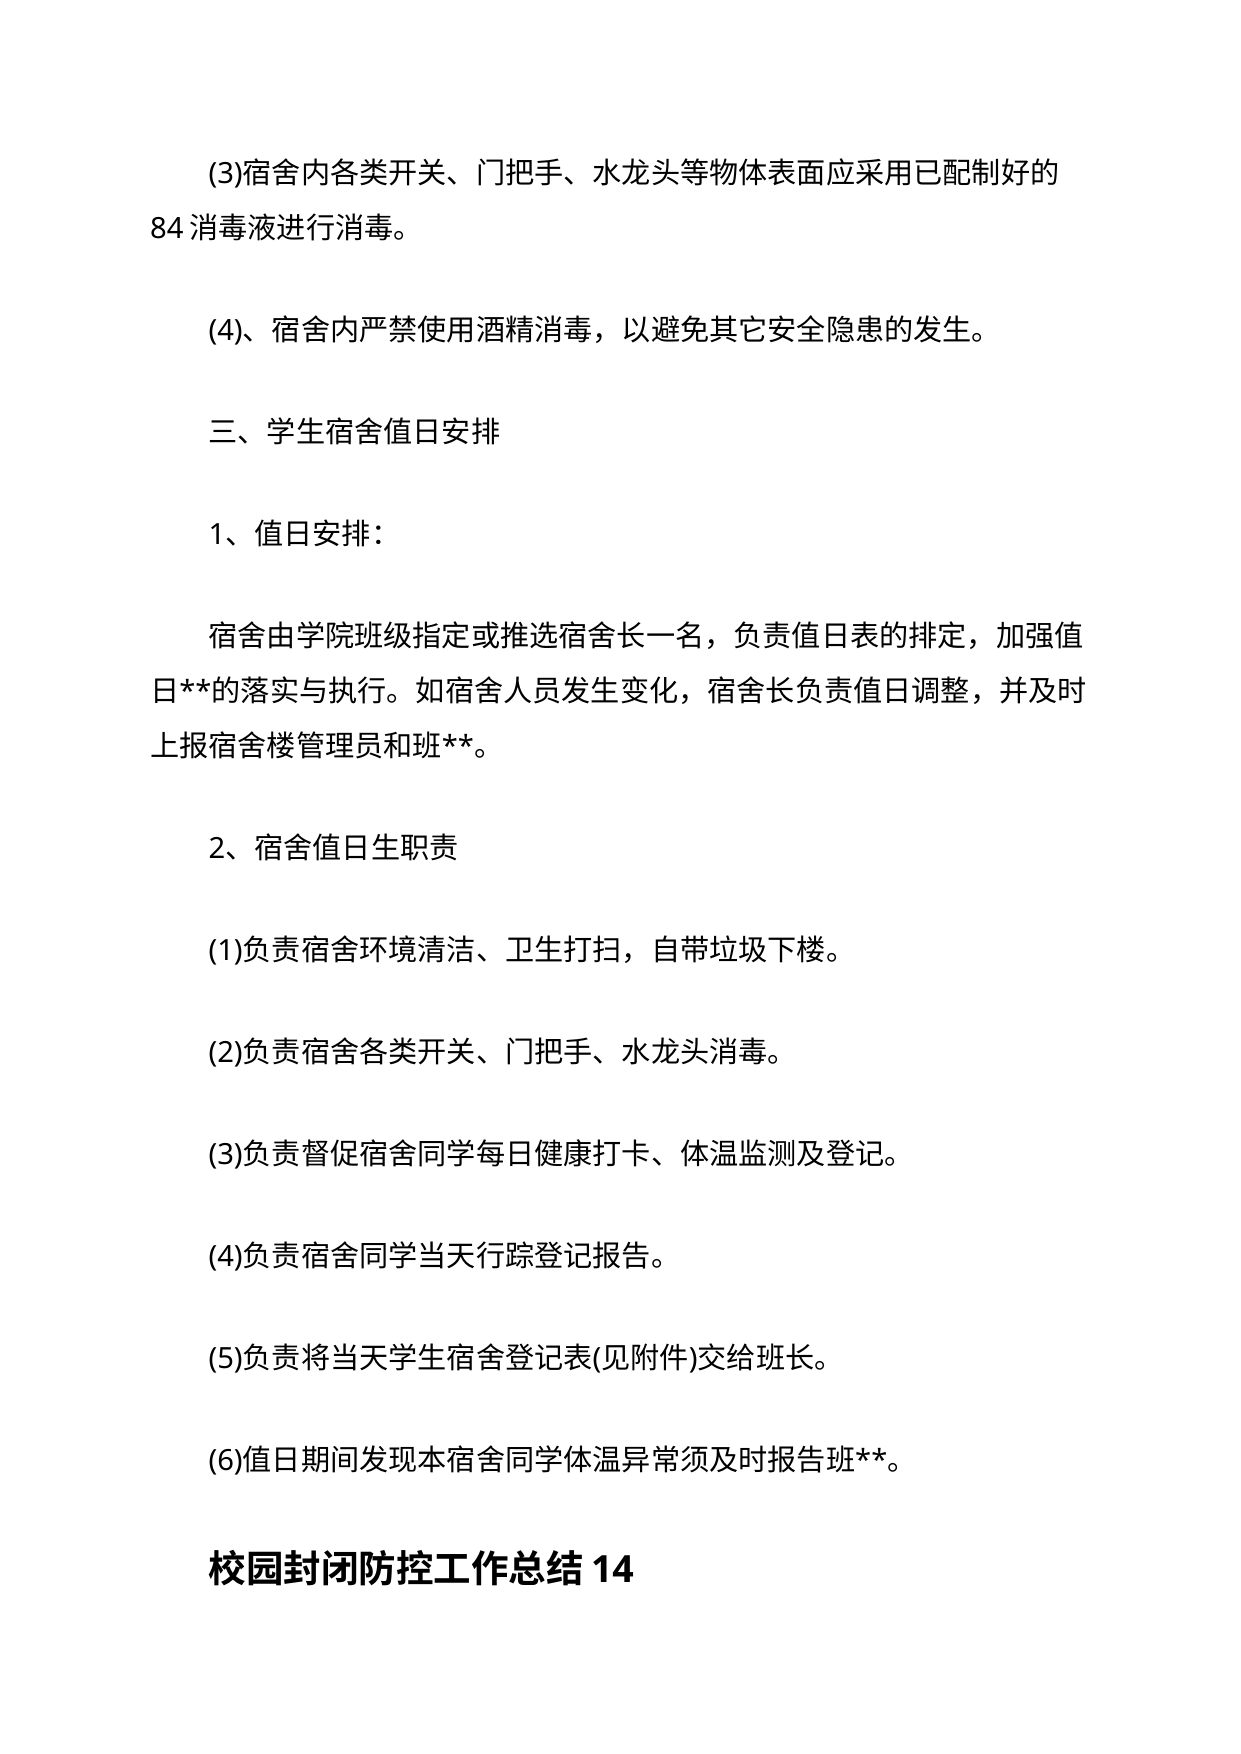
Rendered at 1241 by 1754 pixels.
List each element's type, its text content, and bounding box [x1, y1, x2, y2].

text 1、值日安排： [150, 511, 1090, 553]
text 校园封闭防控工作总结14 [150, 1538, 1090, 1593]
text (3)负责督促宿舍同学每日健康打卡、体温监测及登记。 [150, 1131, 1090, 1173]
text (3)宿舍内各类开关、门把手、水龙头等物体表面应采用已配制好的84消毒液进行消毒。 [150, 150, 1090, 247]
text (2)负责宿舍各类开关、门把手、水龙头消毒。 [150, 1028, 1090, 1071]
text (1)负责宿舍环境清洁、卫生打扫，自带垃圾下楼。 [150, 927, 1090, 969]
text 2、宿舍值日生职责 [150, 824, 1090, 867]
text 三、学生宿舍值日安排 [150, 409, 1090, 451]
text (4)、宿舍内严禁使用酒精消毒，以避免其它安全隐患的发生。 [150, 307, 1090, 349]
text (5)负责将当天学生宿舍登记表(见附件)交给班长。 [150, 1334, 1090, 1377]
text 宿舍由学院班级指定或推选宿舍长一名，负责值日表的排定，加强值日**的落实与执行。如宿舍人员发生变化，宿舍长负责值日调整，并及时上报宿舍楼管理员和班**。 [150, 613, 1090, 765]
text (6)值日期间发现本宿舍同学体温异常须及时报告班**。 [150, 1436, 1090, 1479]
text (4)负责宿舍同学当天行踪登记报告。 [150, 1232, 1090, 1275]
